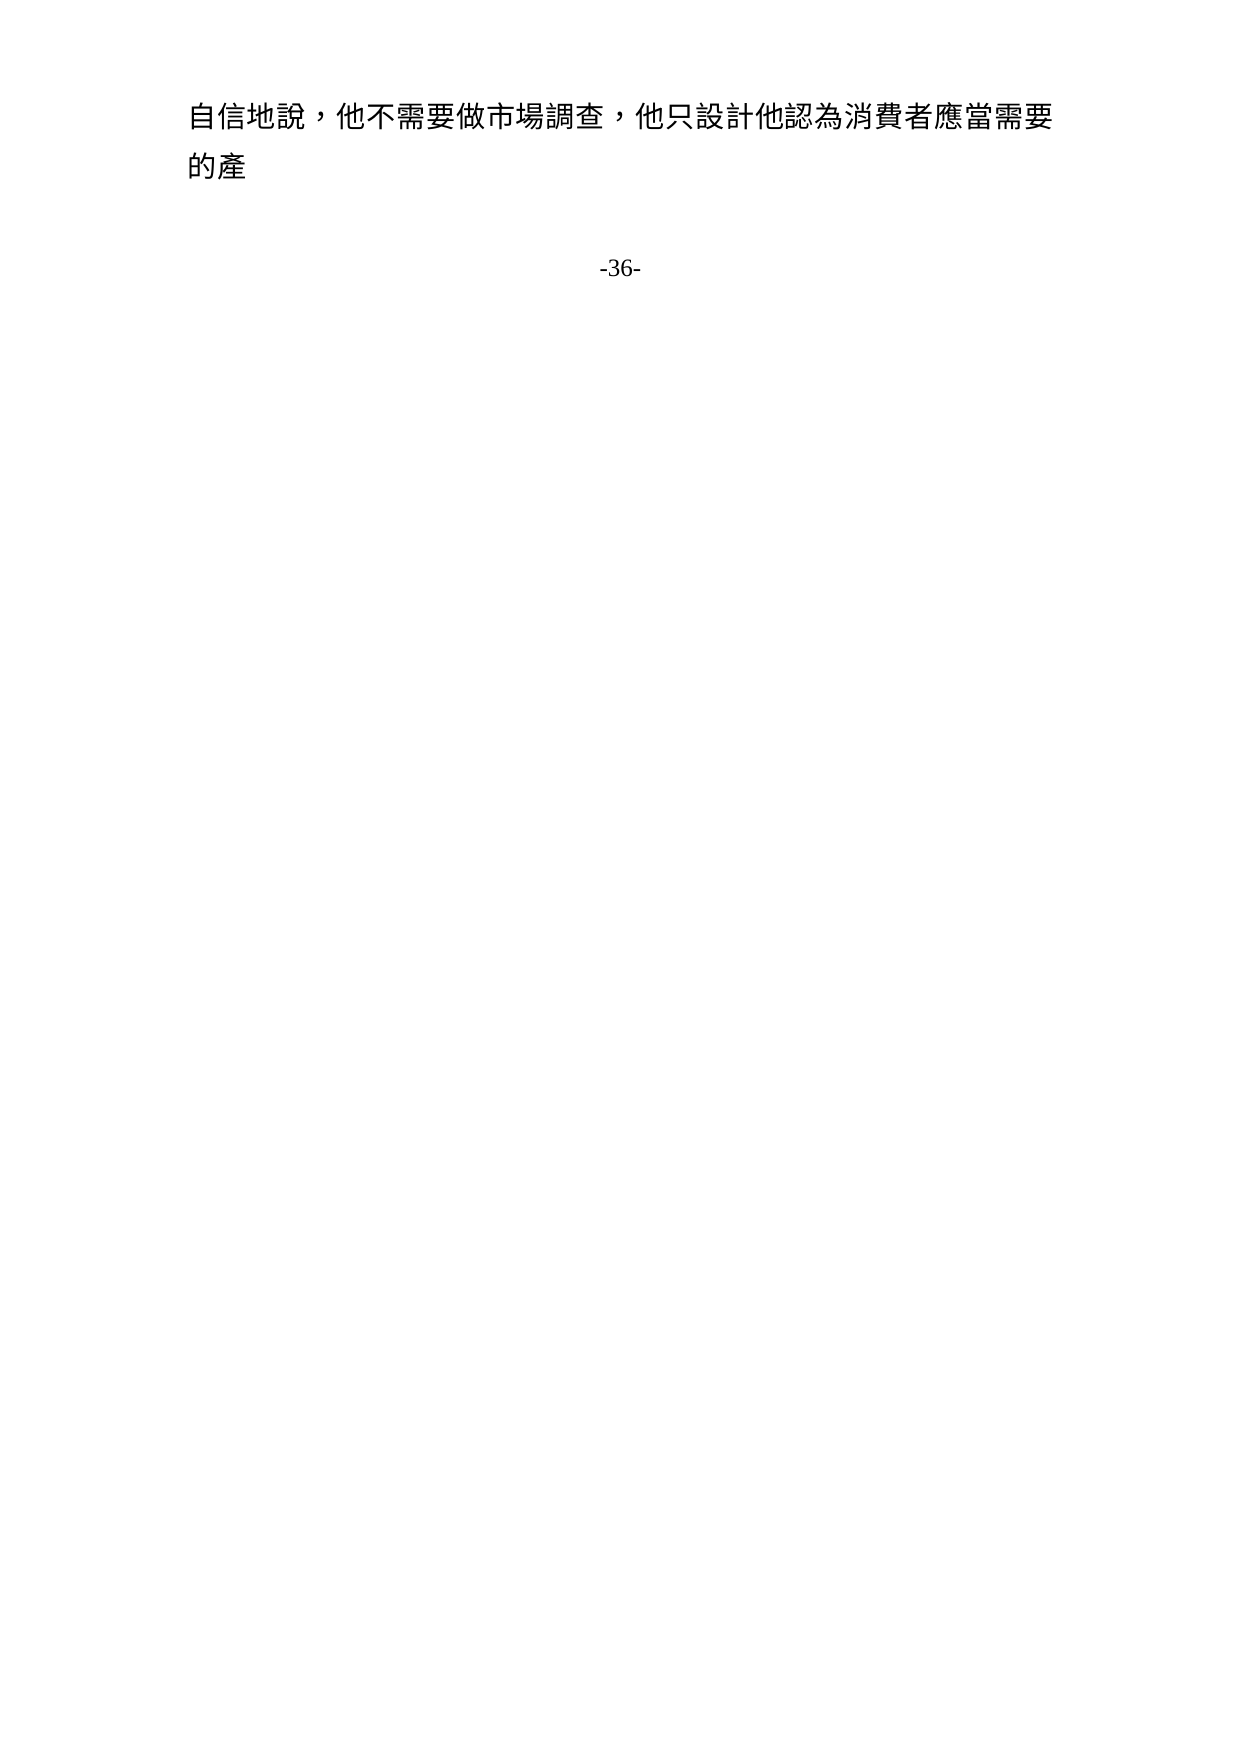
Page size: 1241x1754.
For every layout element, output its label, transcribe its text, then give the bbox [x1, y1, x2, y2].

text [187, 87, 1053, 187]
text -36- [599, 253, 1060, 282]
